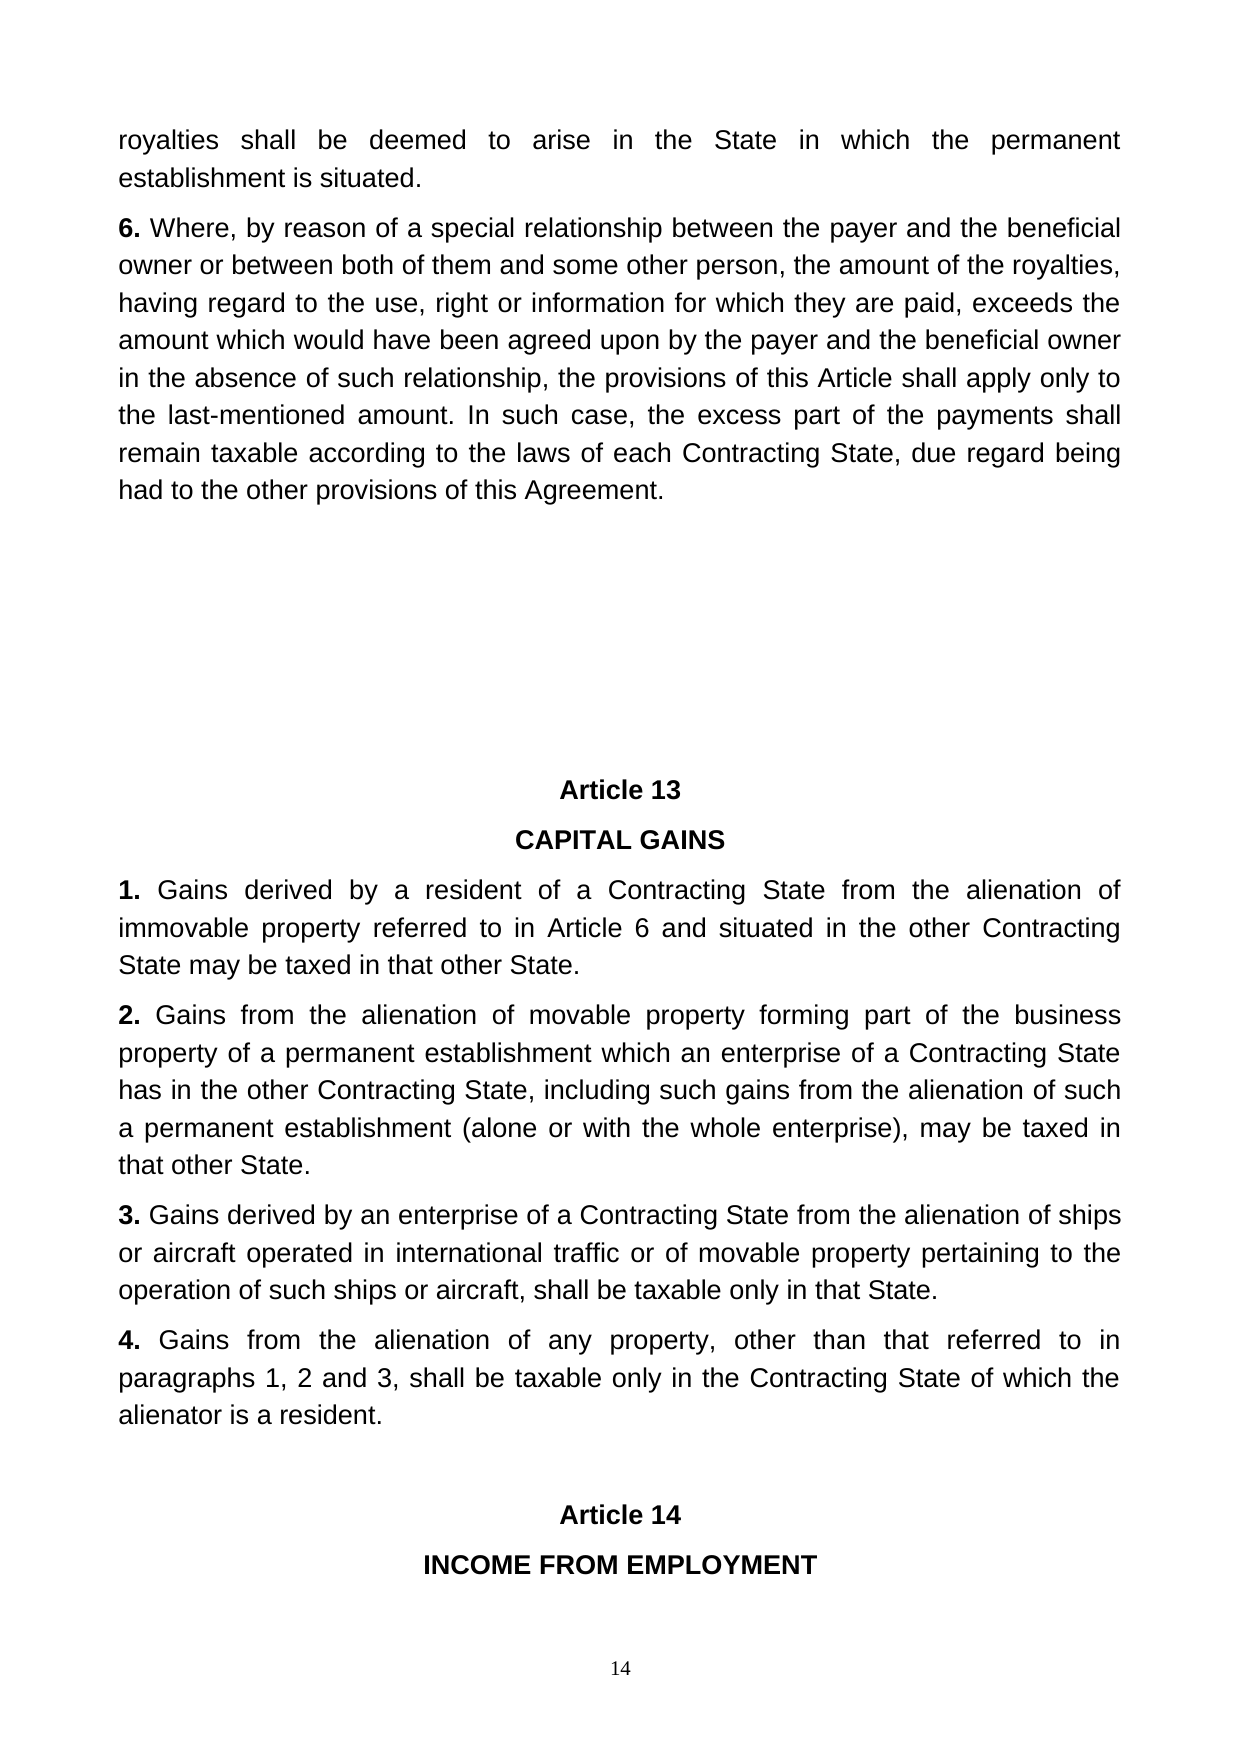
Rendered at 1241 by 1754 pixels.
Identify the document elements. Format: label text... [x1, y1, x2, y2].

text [118, 118, 1122, 193]
text 1. Gains derived by a resident of a from the alienation of immovable property referred to in Article 6 and situated in the other may be taxed in that other State. [118, 868, 1122, 981]
text Article 14 [118, 1493, 1122, 1531]
text Article 13 [118, 768, 1122, 806]
text INCOME FROM EMPLOYMENT [118, 1543, 1122, 1581]
text CAPITAL GAINS [118, 818, 1122, 856]
text 2. Gains from the alienation of movable property forming part of the business property of a permanent establishment which an enterprise of a Contracting State has in the other Contracting State, including such gains from the alienation of such a permanent establishment (alone or with the whole enterprise), may be taxed in that other State. [118, 993, 1122, 1181]
text 4. Gains from the alienation of any property, other than that referred to in paragraphs 1, 2 and 3, shall be taxable only in the of which the alienator is a resident. [118, 1318, 1122, 1431]
text 3. Gains derived by an enterprise of a Contracting State from the alienation of ships or aircraft operated in international traffic or of movable property pertaining to the operation of such ships or aircraft, shall be taxable only in that State. [118, 1193, 1122, 1306]
text 6. Where, by reason of a special relationship between the payer and the beneficial owner or between both of them and some other person, the amount of the royalties, having regard to the use, right or information for which they are paid, exceeds the amount which would have been agreed upon by the payer and the beneficial owner in the absence of such relationship, the provisions of this Article shall apply only to the last-mentioned amount. In such case, the excess part of the payments shall remain taxable according to the laws of each , due regard being had to the other provisions of this Agreement. [118, 206, 1122, 506]
